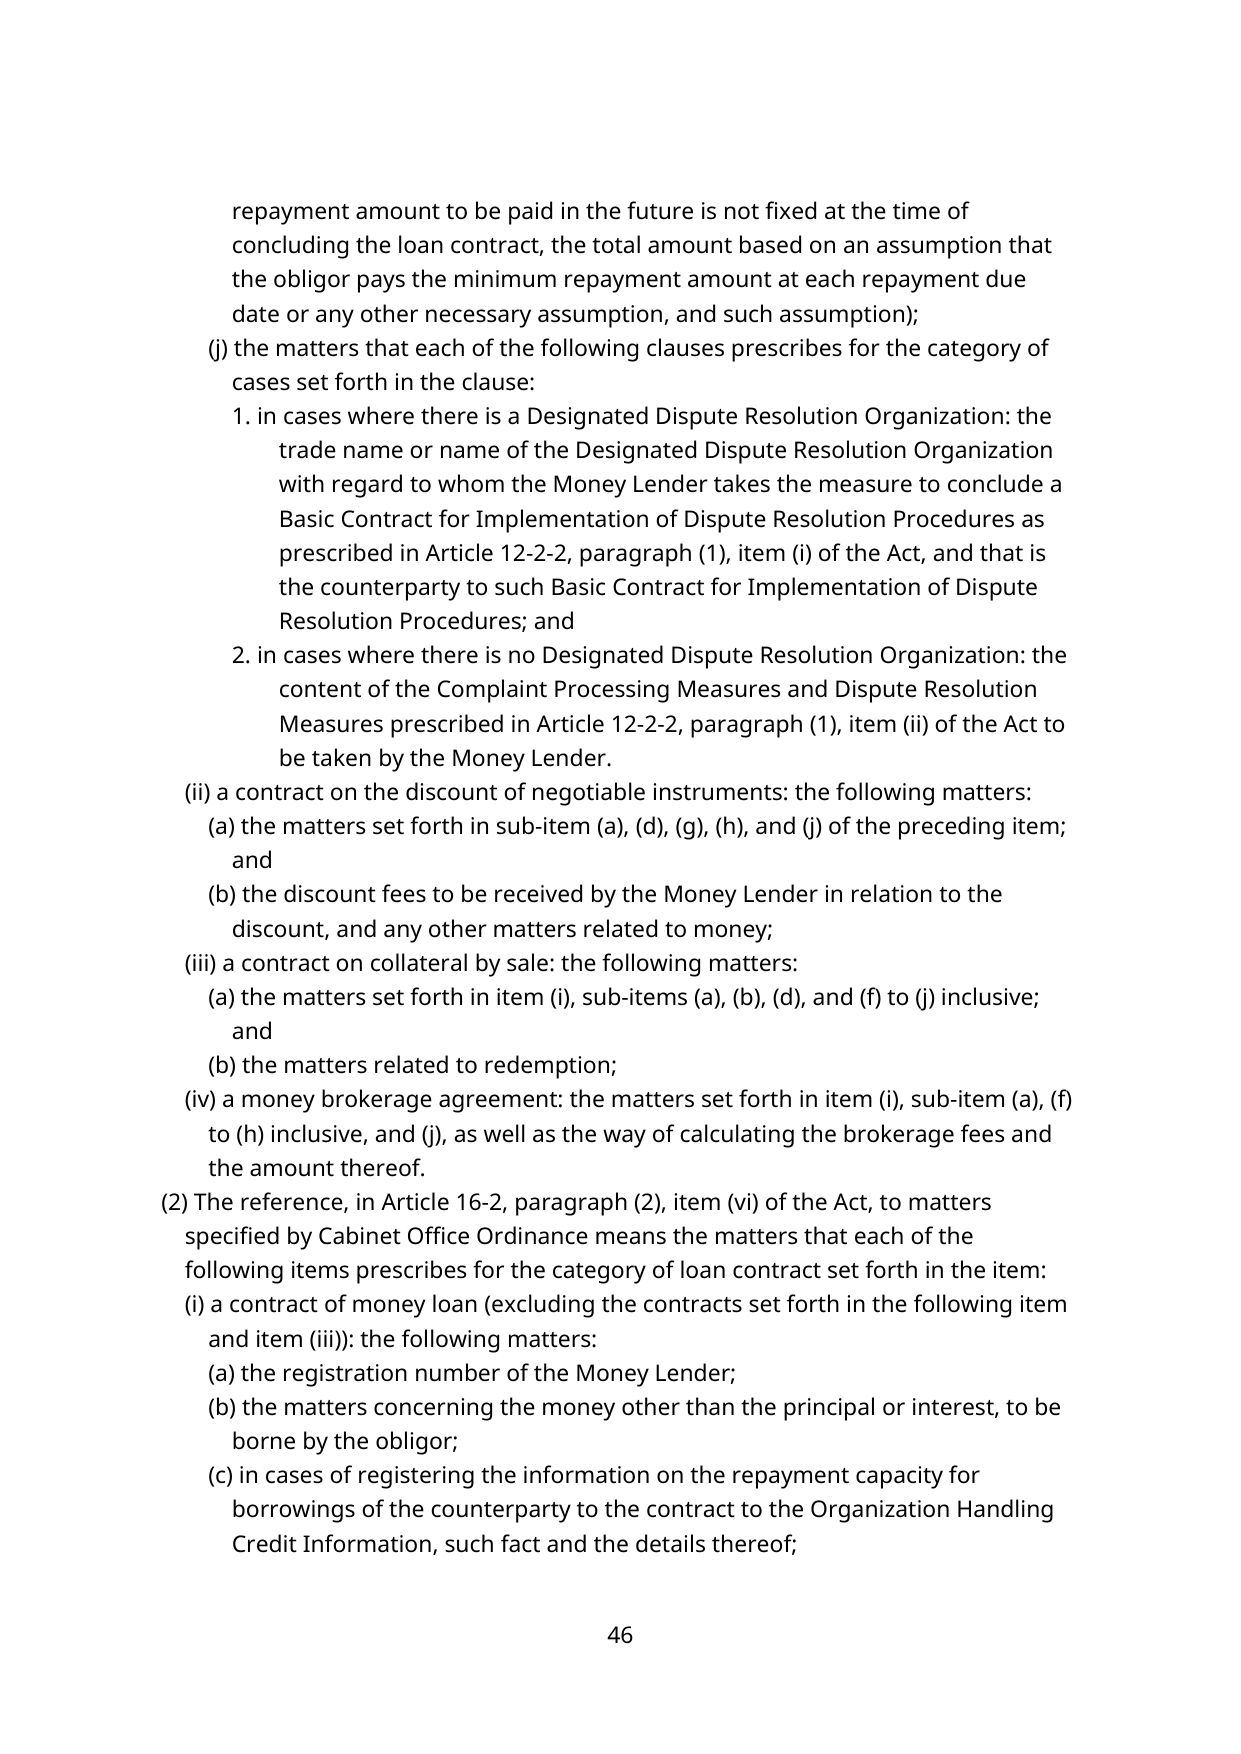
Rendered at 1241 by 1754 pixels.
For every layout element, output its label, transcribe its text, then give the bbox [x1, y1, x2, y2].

text (iii) a contract on collateral by sale: the following matters: [184, 945, 1079, 979]
text (a) the registration number of the Money Lender; [207, 1355, 1079, 1389]
text (j) the matters that each of the following clauses prescribes for the category of cases set forth in the clause: [207, 330, 1079, 399]
text (2) The reference, in Article 16-2, paragraph (2), item (vi) of the Act, to matters specified by Cabinet Office Ordinance means the matters that each of the following items prescribes for the category of loan contract set forth in the item: [161, 1184, 1079, 1287]
text 1. in cases where there is a Designated Dispute Resolution Organization: the trade name or name of the Designated Dispute Resolution Organization with regard to whom the Money Lender takes the measure to conclude a Basic Contract for Implementation of Dispute Resolution Procedures as prescribed in Article 12-2-2, paragraph (1), item (i) of the Act, and that is the counterparty to such Basic Contract for Implementation of Dispute Resolution Procedures; and [230, 399, 1079, 638]
text (iv) a money brokerage agreement: the matters set forth in item (i), sub-item (a), (f) to (h) inclusive, and (j), as well as the way of calculating the brokerage fees and the amount thereof. [184, 1082, 1079, 1184]
text (a) the matters set forth in sub-item (a), (d), (g), (h), and (j) of the preceding item; and [207, 809, 1079, 877]
text (c) in cases of registering the information on the repayment capacity for borrowings of the counterparty to the contract to the Organization Handling Credit Information, such fact and the details thereof; [207, 1458, 1079, 1560]
text (b) the matters related to redemption; [207, 1048, 1079, 1082]
text (i) a contract of money loan (excluding the contracts set forth in the following item and item (iii)): the following matters: [184, 1287, 1079, 1355]
text 2. in cases where there is no Designated Dispute Resolution Organization: the content of the Complaint Processing Measures and Dispute Resolution Measures prescribed in Article 12-2-2, paragraph (1), item (ii) of the Act to be taken by the Money Lender. [230, 638, 1079, 774]
text (b) the discount fees to be received by the Money Lender in relation to the discount, and any other matters related to money; [207, 877, 1079, 945]
text (b) the matters concerning the money other than the principal or interest, to be borne by the obligor; [207, 1389, 1079, 1458]
text (ii) a contract on the discount of negotiable instruments: the following matters: [184, 774, 1079, 809]
text (a) the matters set forth in item (i), sub-items (a), (b), (d), and (f) to (j) inclusive; and [207, 979, 1079, 1048]
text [207, 194, 1079, 330]
